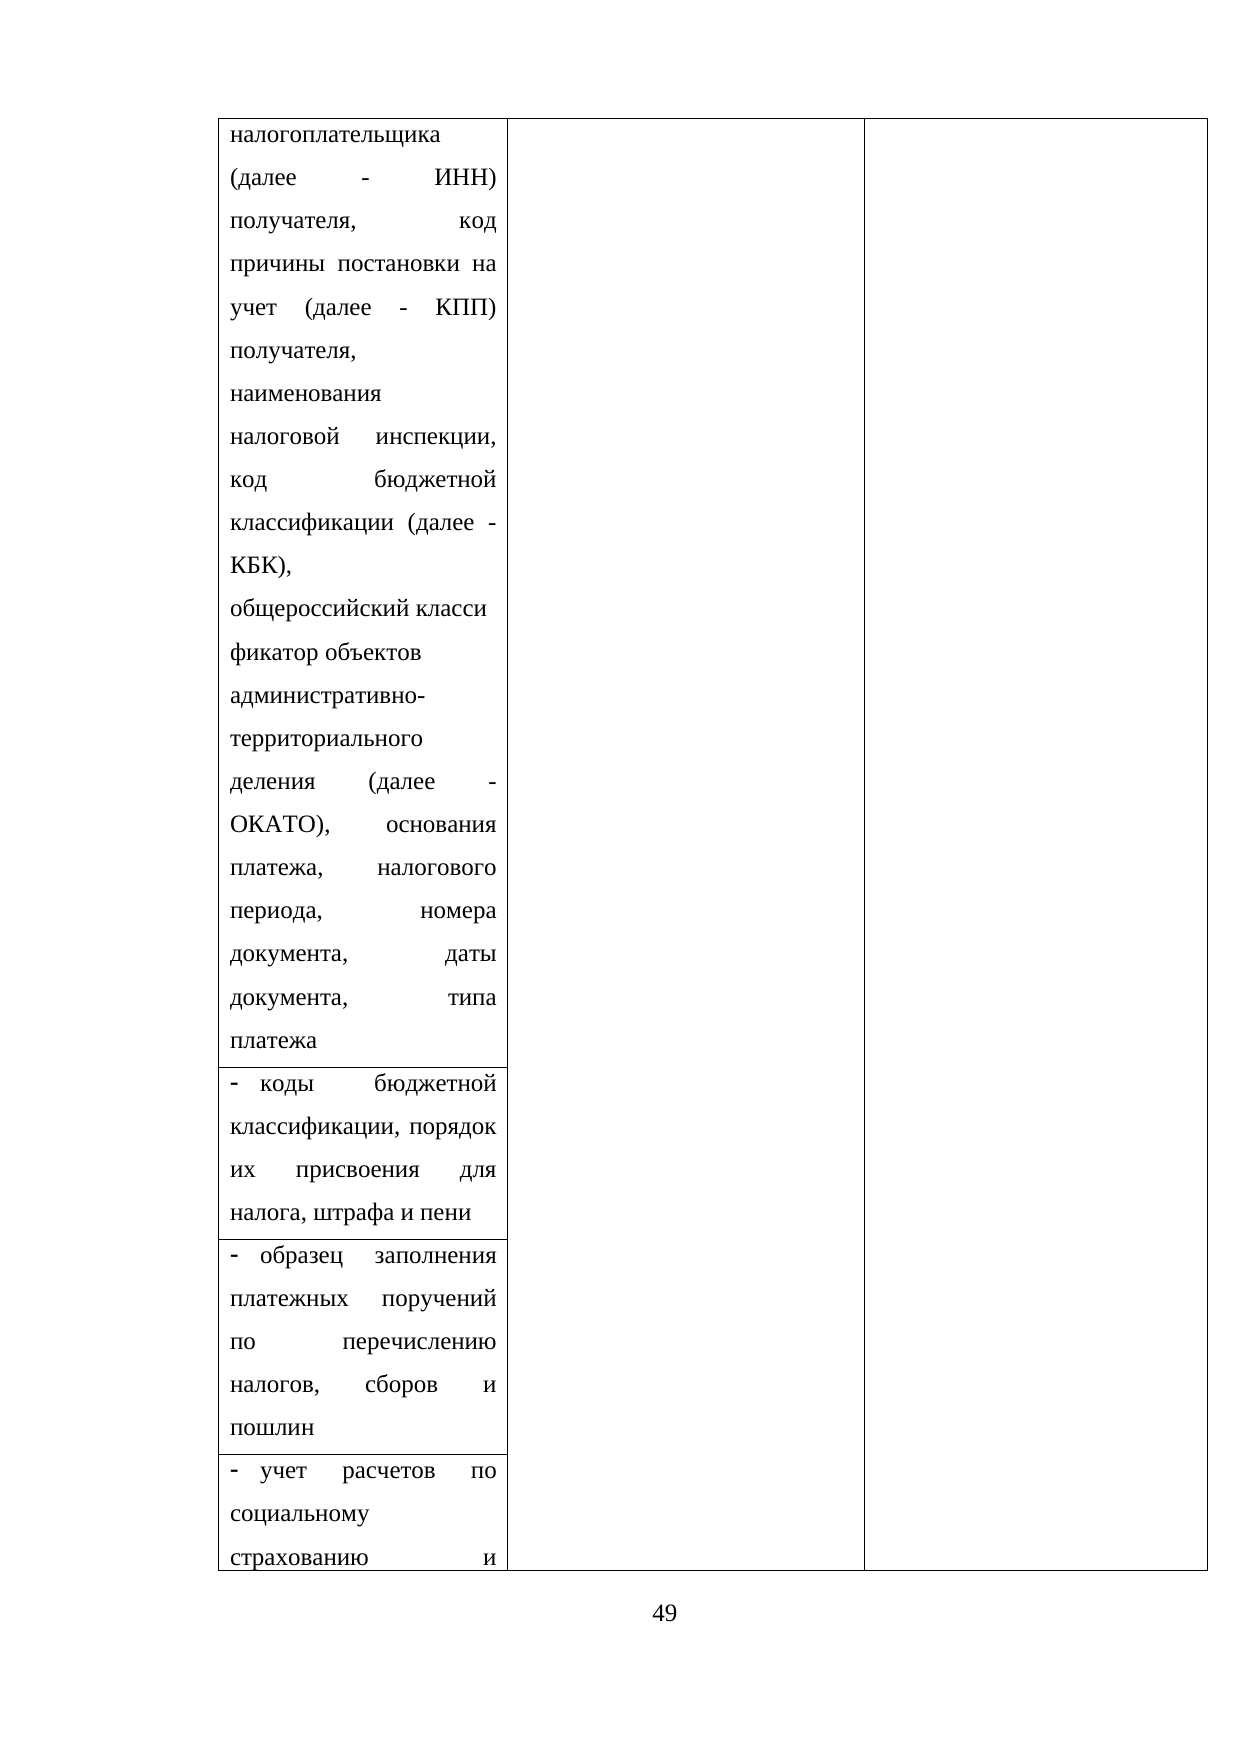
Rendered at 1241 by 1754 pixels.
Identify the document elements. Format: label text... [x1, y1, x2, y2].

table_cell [219, 119, 507, 1067]
table_cell образец заполнения платежных поручений по перечислению налогов, сборов и пошлин [219, 1240, 507, 1454]
table_cell коды бюджетной классификации, порядок их присвоения для налога, штрафа и пени [219, 1068, 507, 1239]
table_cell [219, 1455, 507, 1570]
